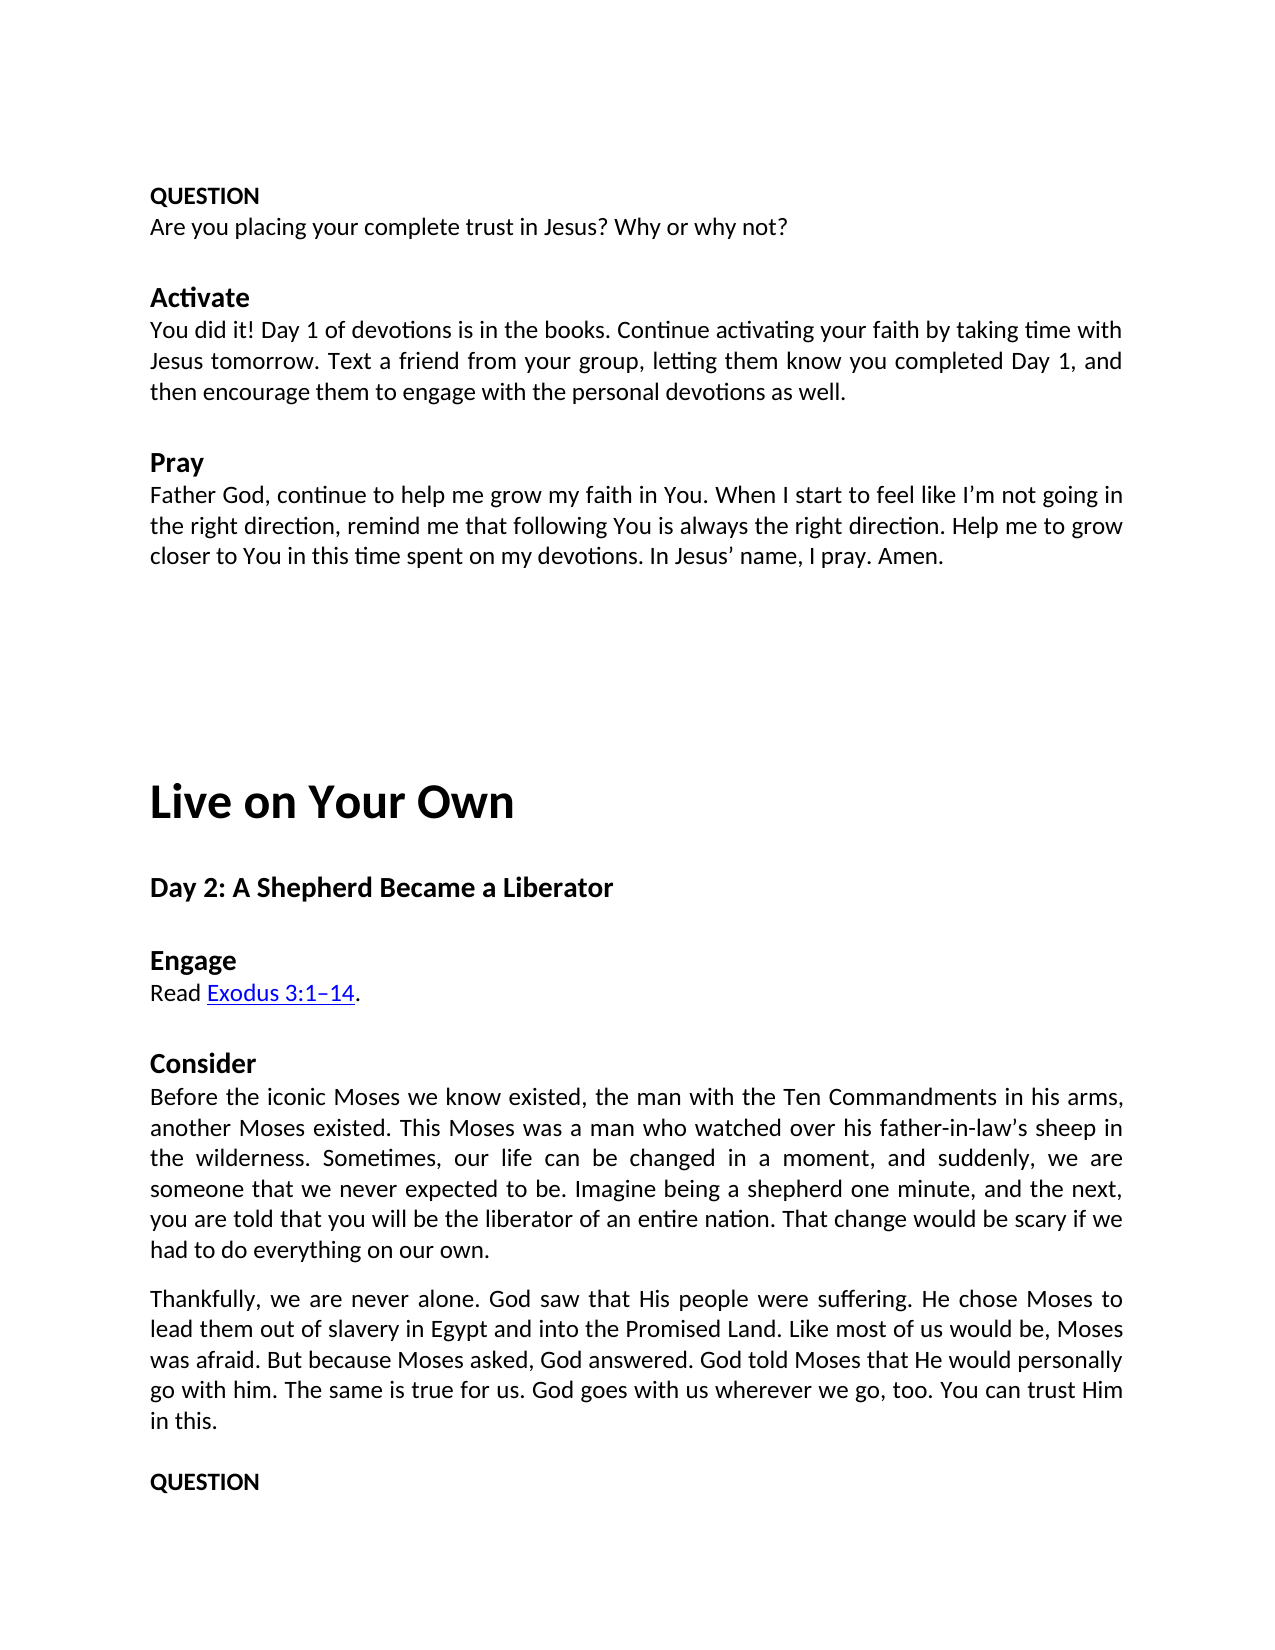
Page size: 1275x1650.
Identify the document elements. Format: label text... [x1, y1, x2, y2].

text Activate [150, 279, 1125, 315]
text Before the iconic Moses we know existed, the man with the Ten Commandments in his arms, another Moses existed. This Moses was a man who watched over his father-in-law’s sheep in the wilderness. Sometimes, our life can be changed in a moment, and suddenly, we are someone that we never expected to be. Imagine being a shepherd one minute, and the next, you are told that you will be the liberator of an entire nation. That change would be scary if we had to do everything on our own. [150, 1081, 1125, 1264]
text You did it! Day 1 of devotions is in the books. Continue activating your faith by taking time with Jesus tomorrow. Text a friend from your group, letting them know you completed Day 1, and then encourage them to engage with the personal devotions as well. [150, 315, 1125, 406]
text Pray [150, 444, 1125, 479]
text Father God, continue to help me grow my faith in You. When I start to feel like I’m not going in the right direction, remind me that following You is always the right direction. Help me to grow closer to You in this time spent on my devotions. In Jesus’ name, I pray. Amen. [150, 479, 1125, 571]
text Live on Your Own [150, 770, 1125, 831]
text Day 2: A Shepherd Became a Liberator [150, 869, 1125, 904]
text Engage [150, 942, 1125, 977]
text Consider [150, 1046, 1125, 1081]
text Read Exodus 3:1–14. [150, 977, 1125, 1008]
text Thankfully, we are never alone. God saw that His people were suffering. He chose Moses to lead them out of slavery in Egypt and into the Promised Land. Like most of us would be, Moses was afraid. But because Moses asked, God answered. God told Moses that He would personally go with him. The same is true for us. God goes with us wherever we go, too. You can trust Him in this. [150, 1283, 1125, 1436]
table_header QUESTION Are you placing your complete trust in Jesus? Why or why not? [150, 150, 1050, 242]
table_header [150, 1436, 1050, 1497]
